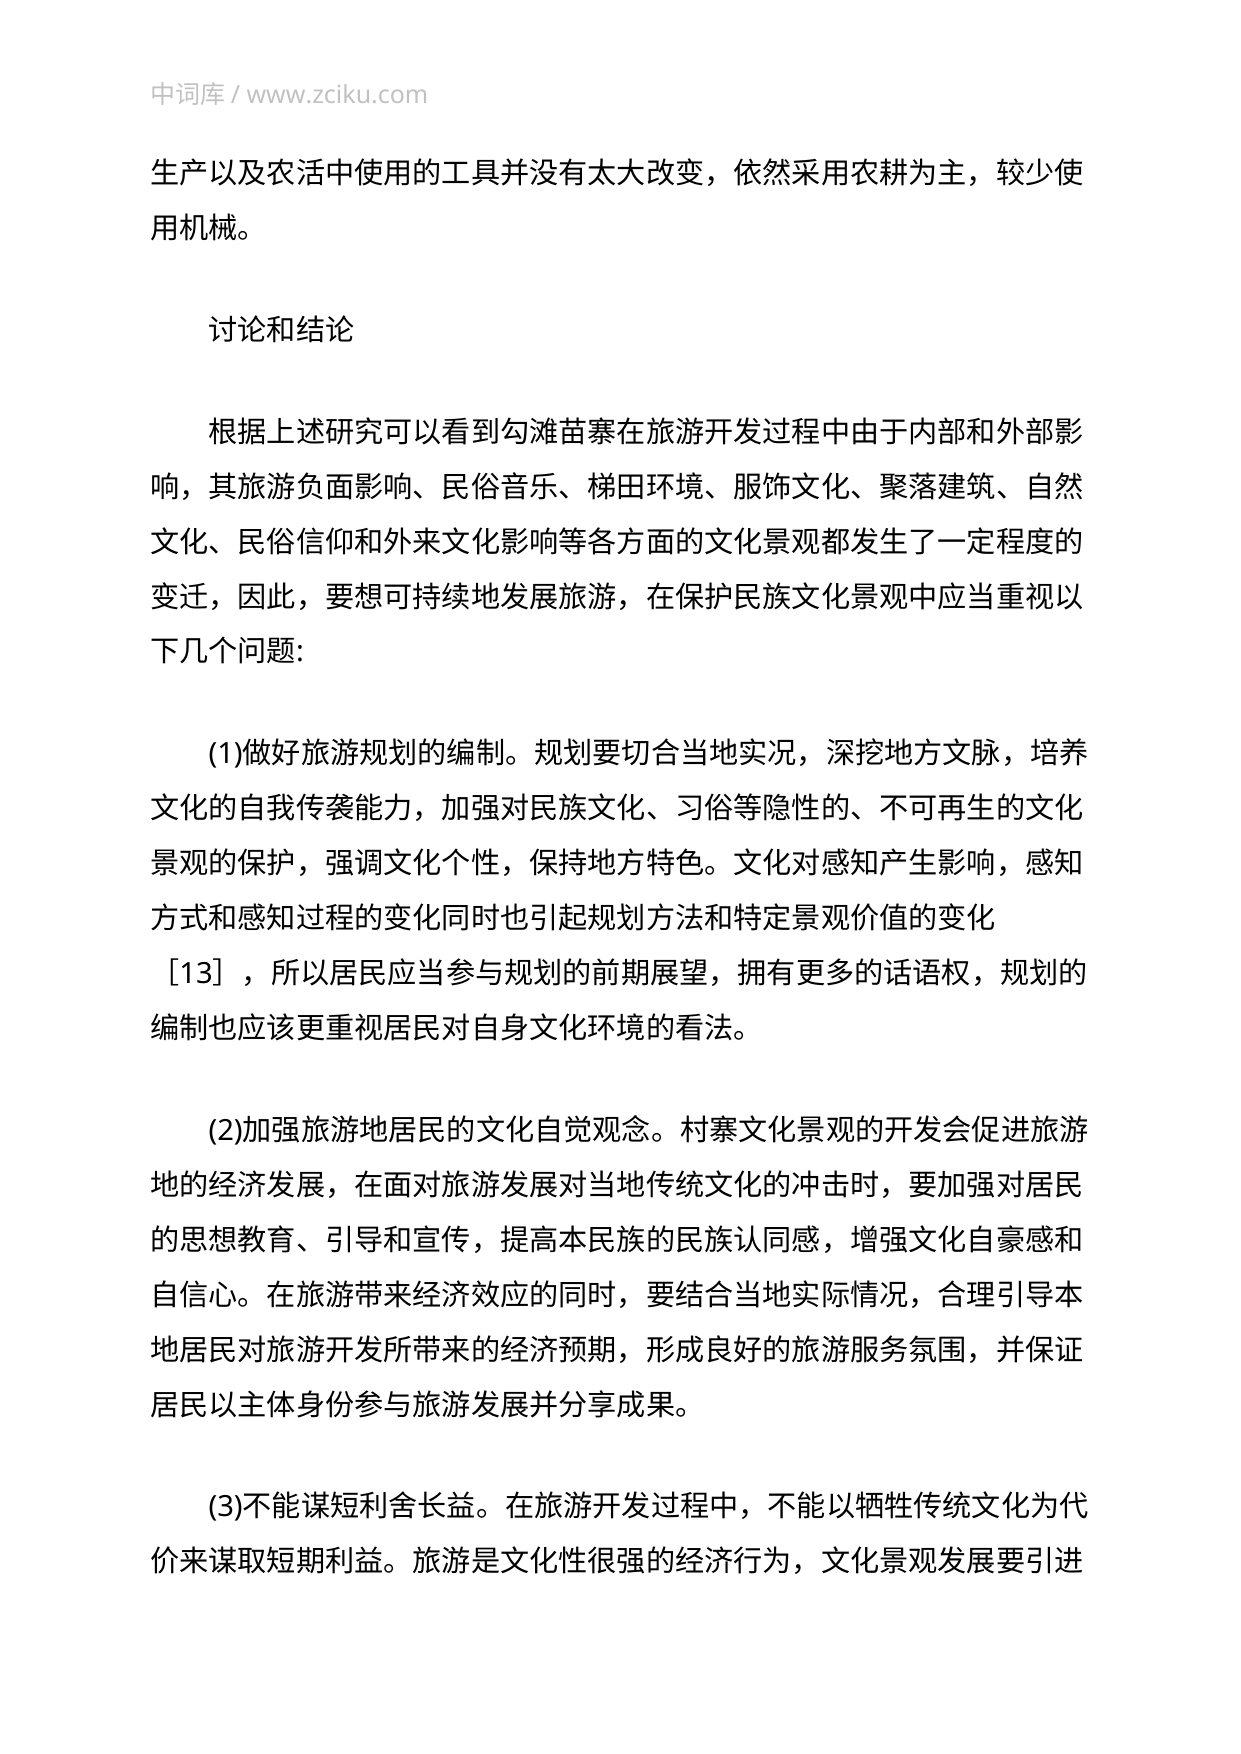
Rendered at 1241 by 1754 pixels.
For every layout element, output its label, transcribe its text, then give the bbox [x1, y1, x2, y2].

text 讨论和结论 [150, 307, 1090, 349]
text (1)做好旅游规划的编制。规划要切合当地实况，深挖地方文脉，培养文化的自我传袭能力，加强对民族文化、习俗等隐性的、不可再生的文化景观的保护，强调文化个性，保持地方特色。文化对感知产生影响，感知方式和感知过程的变化同时也引起规划方法和特定景观价值的变化［13］，所以居民应当参与规划的前期展望，拥有更多的话语权，规划的编制也应该更重视居民对自身文化环境的看法。 [150, 730, 1090, 1047]
text (2)加强旅游地居民的文化自觉观念。村寨文化景观的开发会促进旅游地的经济发展，在面对旅游发展对当地传统文化的冲击时，要加强对居民的思想教育、引导和宣传，提高本民族的民族认同感，增强文化自豪感和自信心。在旅游带来经济效应的同时，要结合当地实际情况，合理引导本地居民对旅游开发所带来的经济预期，形成良好的旅游服务氛围，并保证居民以主体身份参与旅游发展并分享成果。 [150, 1106, 1090, 1423]
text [150, 150, 1090, 247]
text 根据上述研究可以看到勾滩苗寨在旅游开发过程中由于内部和外部影响，其旅游负面影响、民俗音乐、梯田环境、服饰文化、聚落建筑、自然文化、民俗信仰和外来文化影响等各方面的文化景观都发生了一定程度的变迁，因此，要想可持续地发展旅游，在保护民族文化景观中应当重视以下几个问题: [150, 408, 1090, 670]
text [150, 1483, 1090, 1580]
